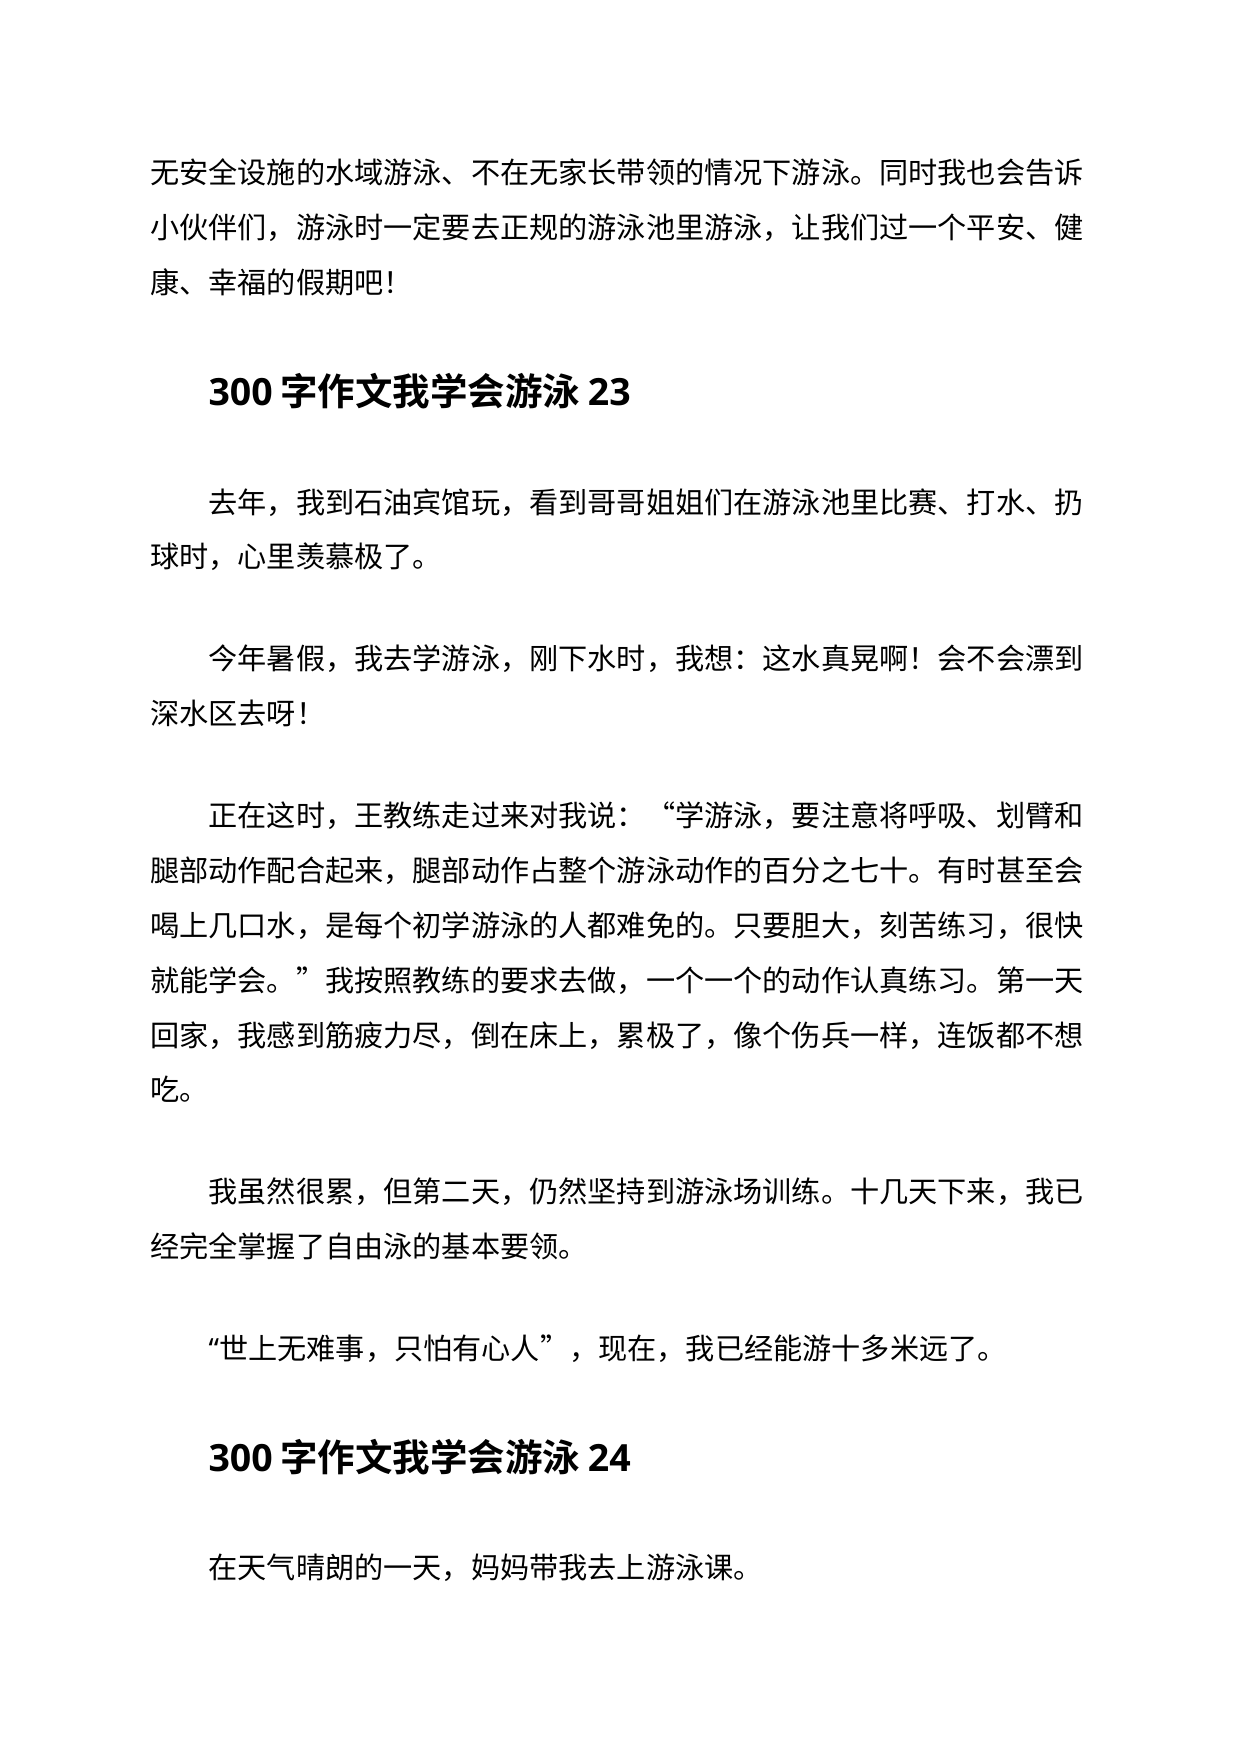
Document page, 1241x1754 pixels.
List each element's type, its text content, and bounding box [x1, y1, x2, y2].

text 去年，我到石油宾馆玩，看到哥哥姐姐们在游泳池里比赛、打水、扔球时，心里羡慕极了。 [150, 479, 1090, 576]
text 300字作文我学会游泳23 [150, 362, 1090, 416]
text 正在这时，王教练走过来对我说：“学游泳，要注意将呼吸、划臂和腿部动作配合起来，腿部动作占整个游泳动作的百分之七十。有时甚至会喝上几口水，是每个初学游泳的人都难免的。只要胆大，刻苦练习，很快就能学会。”我按照教练的要求去做，一个一个的动作认真练习。第一天回家，我感到筋疲力尽，倒在床上，累极了，像个伤兵一样，连饭都不想吃。 [150, 792, 1090, 1109]
text 300字作文我学会游泳24 [150, 1427, 1090, 1482]
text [150, 150, 1090, 302]
text 今年暑假，我去学游泳，刚下水时，我想：这水真晃啊！会不会漂到深水区去呀！ [150, 636, 1090, 733]
text 我虽然很累，但第二天，仍然坚持到游泳场训练。十几天下来，我已经完全掌握了自由泳的基本要领。 [150, 1169, 1090, 1266]
text “世上无难事，只怕有心人”，现在，我已经能游十多米远了。 [150, 1325, 1090, 1368]
text 在天气晴朗的一天，妈妈带我去上游泳课。 [150, 1545, 1090, 1587]
